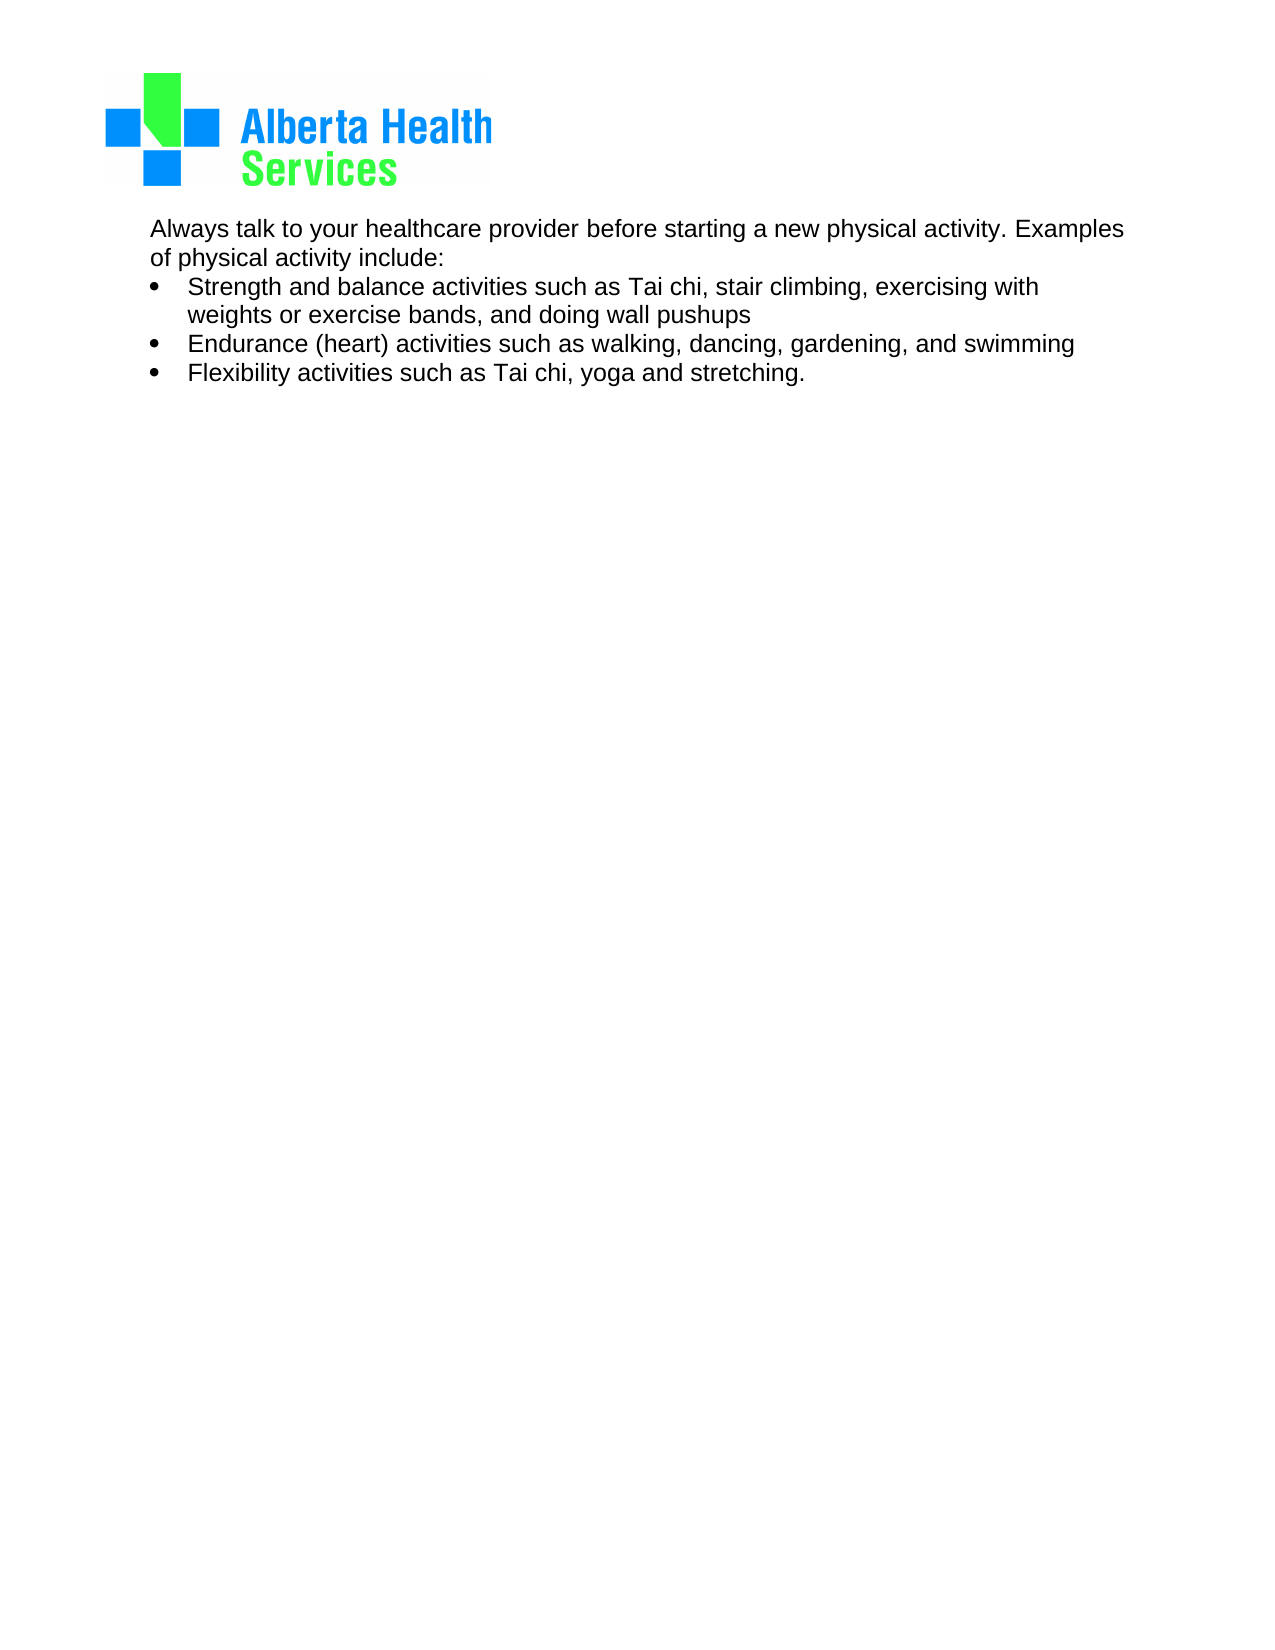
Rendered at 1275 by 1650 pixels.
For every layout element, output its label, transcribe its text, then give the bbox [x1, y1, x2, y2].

text Always talk to your healthcare provider before starting a new physical activity. Examples of physical activity include: [150, 214, 1125, 271]
picture [105, 73, 492, 186]
list Endurance (heart) activities such as walking, dancing, gardening, and swimming [150, 329, 1125, 358]
list Flexibility activities such as Tai chi, yoga and stretching. [150, 358, 1125, 387]
list Strength and balance activities such as Tai chi, stair climbing, exercising with weights or exercise bands, and doing wall pushups [150, 271, 1125, 329]
